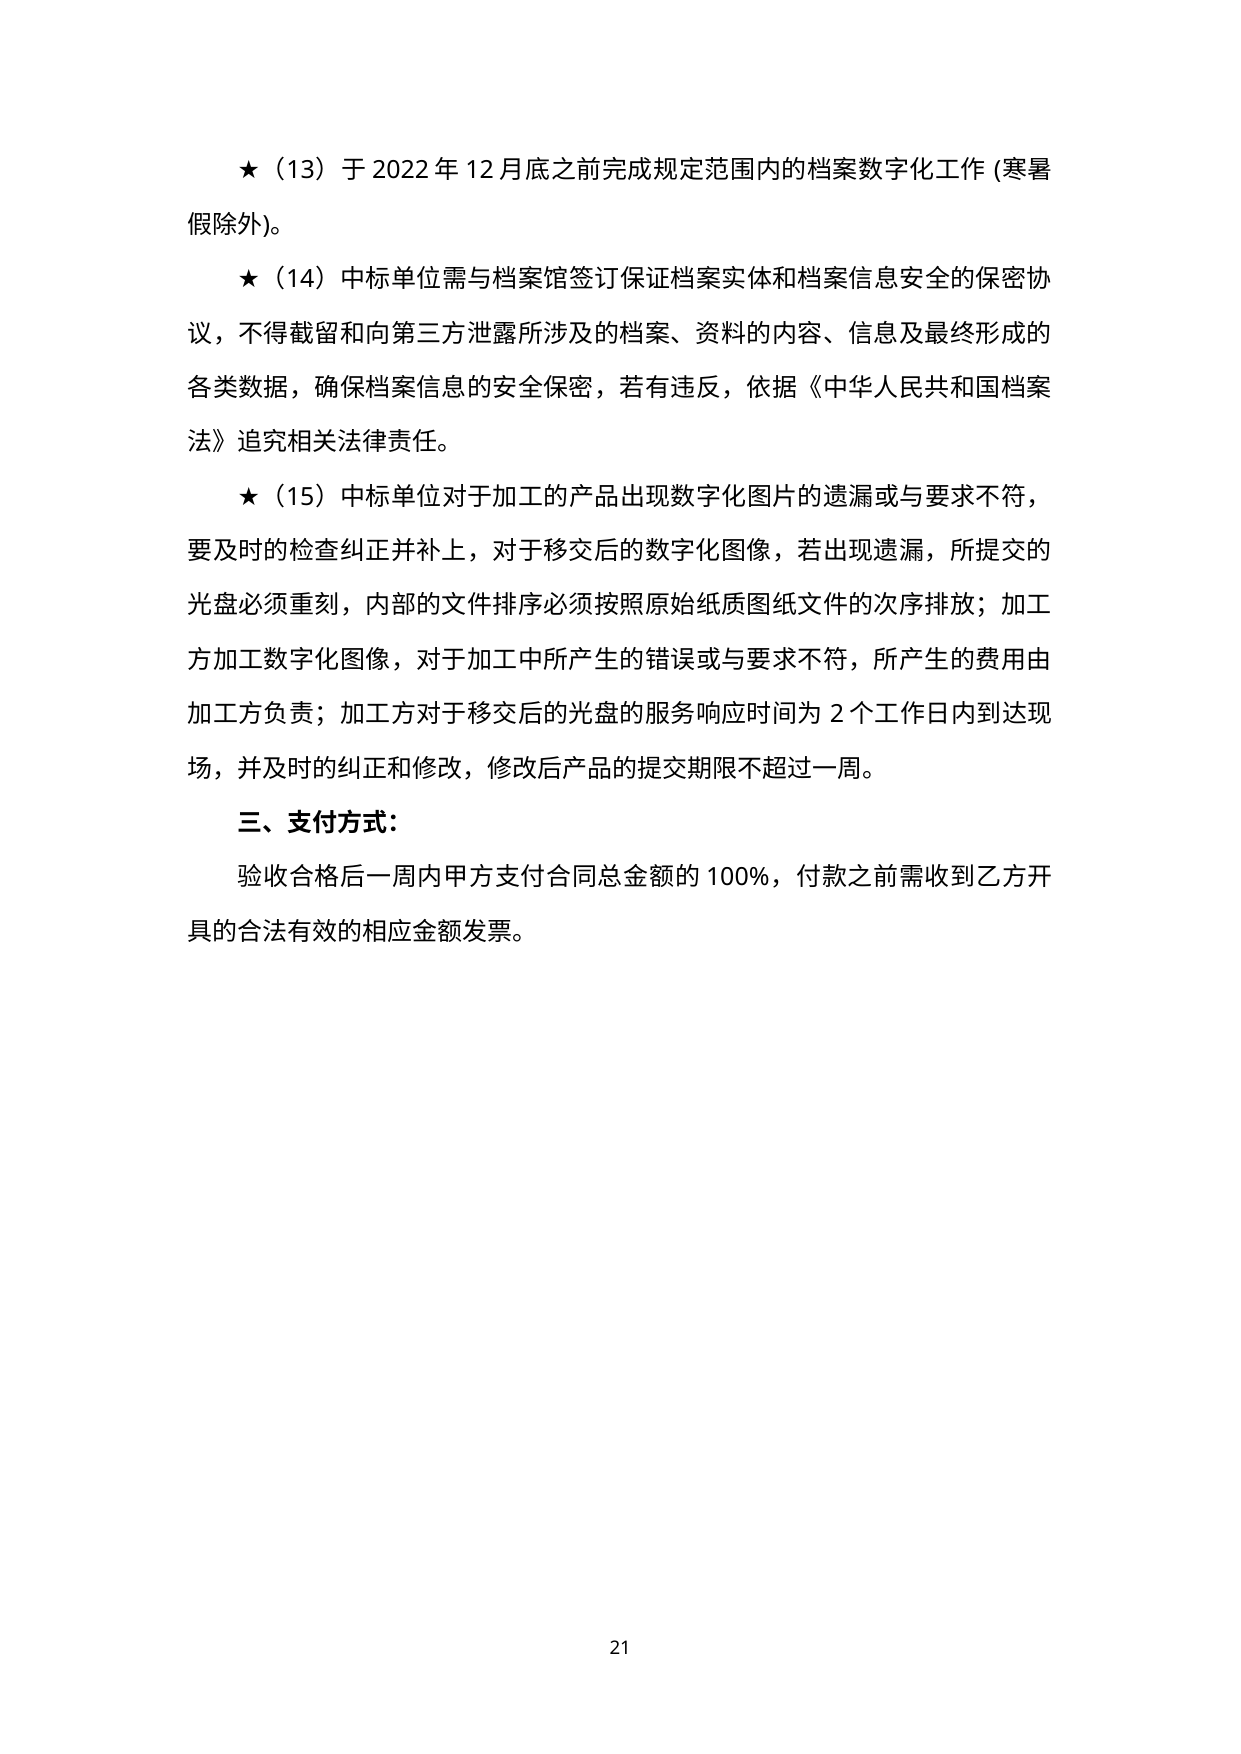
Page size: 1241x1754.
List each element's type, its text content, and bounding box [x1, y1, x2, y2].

text ★（14）中标单位需与档案馆签订保证档案实体和档案信息安全的保密协议，不得截留和向第三方泄露所涉及的档案、资料的内容、信息及最终形成的各类数据，确保档案信息的安全保密，若有违反，依据《中华人民共和国档案法》追究相关法律责任。 [187, 259, 1053, 458]
text 三、支付方式： [187, 802, 1053, 839]
text ★（13）于2022年12月底之前完成规定范围内的档案数字化工作 (寒暑假除外)。 [187, 150, 1053, 241]
text 验收合格后一周内甲方支付合同总金额的100%，付款之前需收到乙方开具的合法有效的相应金额发票。 [187, 857, 1053, 947]
text ★（15）中标单位对于加工的产品出现数字化图片的遗漏或与要求不符，要及时的检查纠正并补上，对于移交后的数字化图像，若出现遗漏，所提交的光盘必须重刻，内部的文件排序必须按照原始纸质图纸文件的次序排放；加工方加工数字化图像，对于加工中所产生的错误或与要求不符，所产生的费用由加工方负责；加工方对于移交后的光盘的服务响应时间为2个工作日内到达现场，并及时的纠正和修改，修改后产品的提交期限不超过一周。 [187, 476, 1053, 784]
